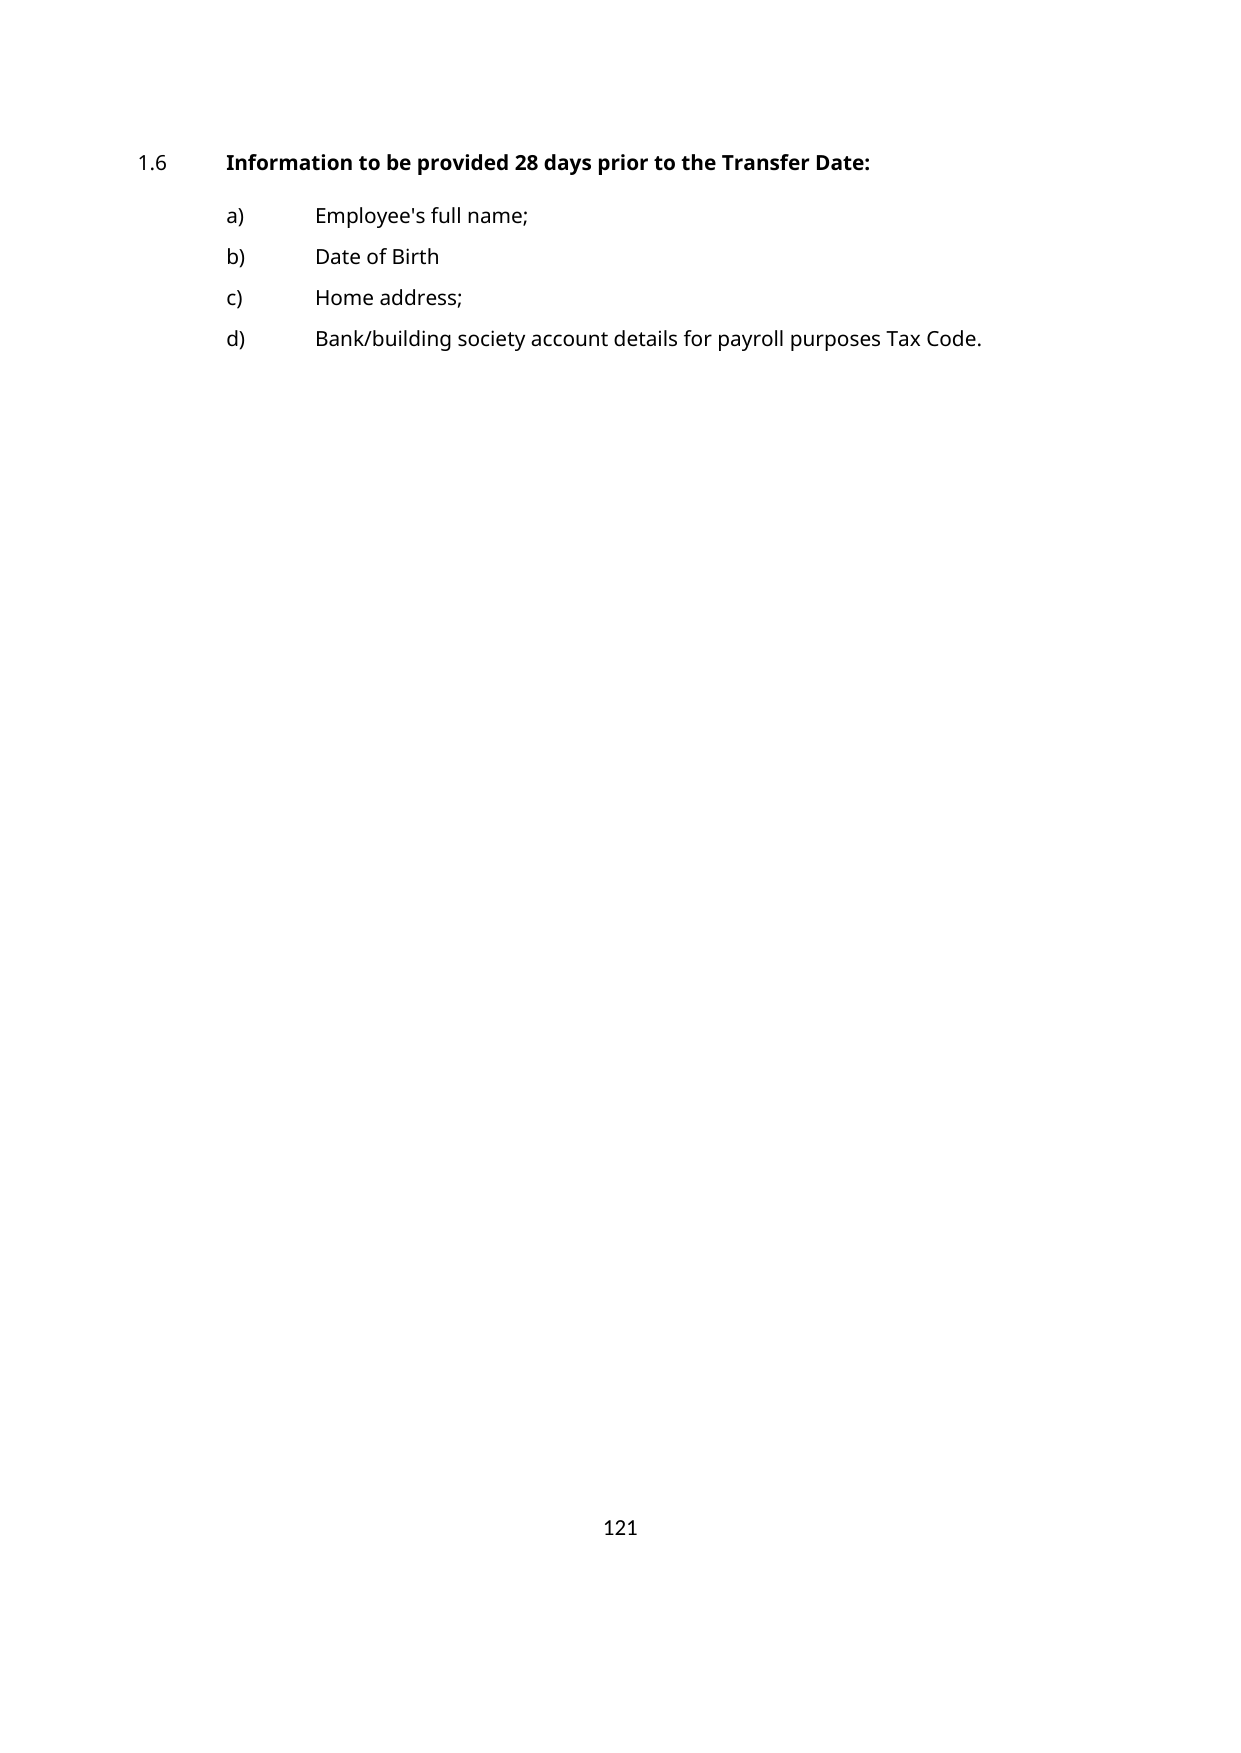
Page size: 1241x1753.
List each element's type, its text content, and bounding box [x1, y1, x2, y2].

text b) Date of Birth [226, 242, 1103, 271]
text c) Home address; [226, 283, 1103, 312]
text d) Bank/building society account details for payroll purposes Tax Code. [226, 324, 1103, 353]
list Information to be provided 28 days prior to the Transfer Date: [137, 148, 1103, 176]
text a) Employee's full name; [226, 201, 1103, 230]
